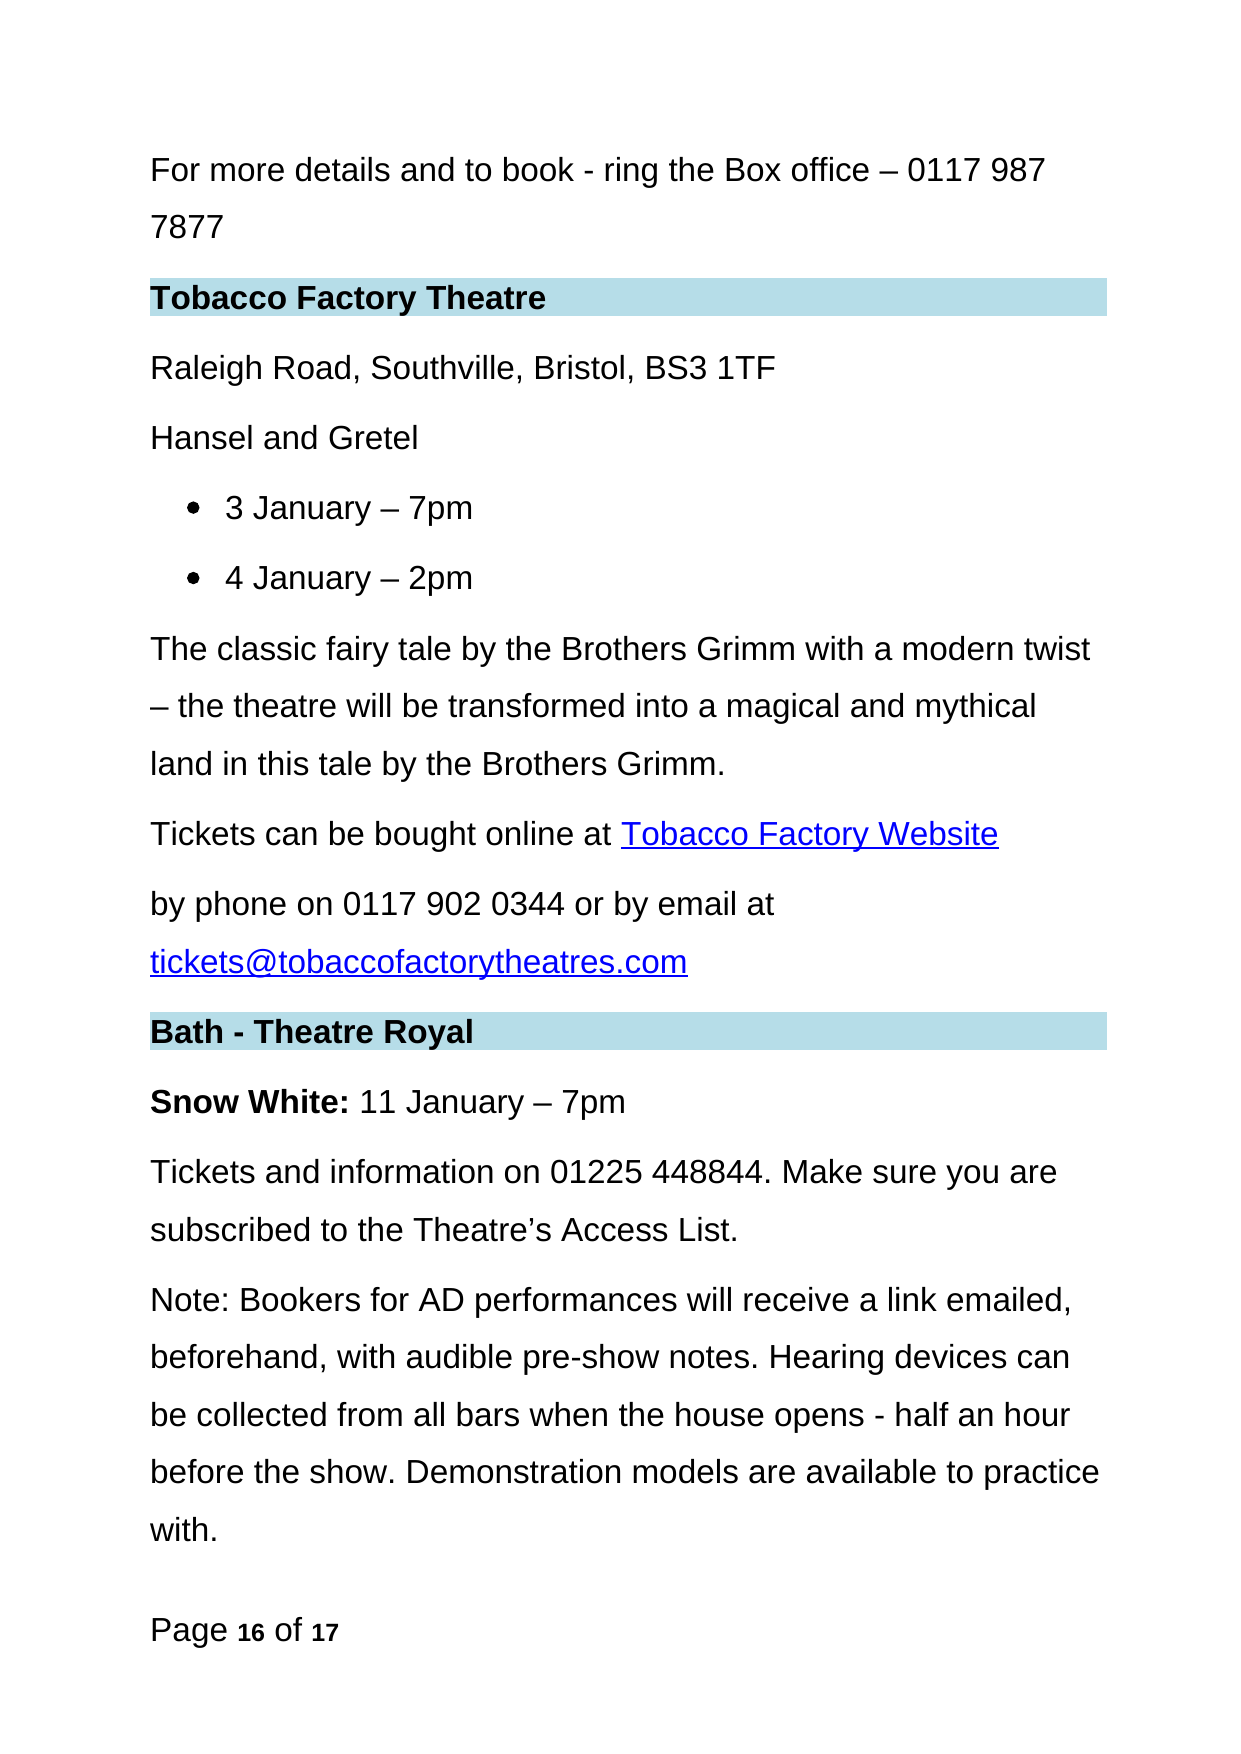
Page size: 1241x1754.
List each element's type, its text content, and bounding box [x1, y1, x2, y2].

text Note: Bookers for AD performances will receive a link emailed, beforehand, with audible pre-show notes. Hearing devices can be collected from all bars when the house opens - half an hour before the show. Demonstration models are available to practice with. [150, 1280, 1107, 1548]
text Snow White: 11 January – 7pm [150, 1082, 1107, 1120]
list 4 January – 2pm [187, 558, 1107, 597]
text Hansel and Gretel [150, 418, 1107, 456]
text Tickets and information on 01225 448844. Make sure you are subscribed to the Theatre’s Access List. [150, 1152, 1107, 1248]
text Raleigh Road, Southville, Bristol, BS3 1TF [150, 348, 1107, 386]
subtitle Bath - Theatre Royal [150, 1012, 1107, 1050]
subtitle Tobacco Factory Theatre [150, 278, 1107, 316]
text For more details and to book - ring the Box office – 0117 987 7877 [150, 150, 1107, 246]
text Tickets can be bought online at Tobacco Factory Website [150, 814, 1107, 852]
list 3 January – 7pm [187, 488, 1107, 527]
text The classic fairy tale by the Brothers Grimm with a modern twist – the theatre will be transformed into a magical and mythical land in this tale by the Brothers Grimm. [150, 629, 1107, 782]
text by phone on 0117 902 0344 or by email at tickets@tobaccofactorytheatres.com [150, 884, 1107, 980]
